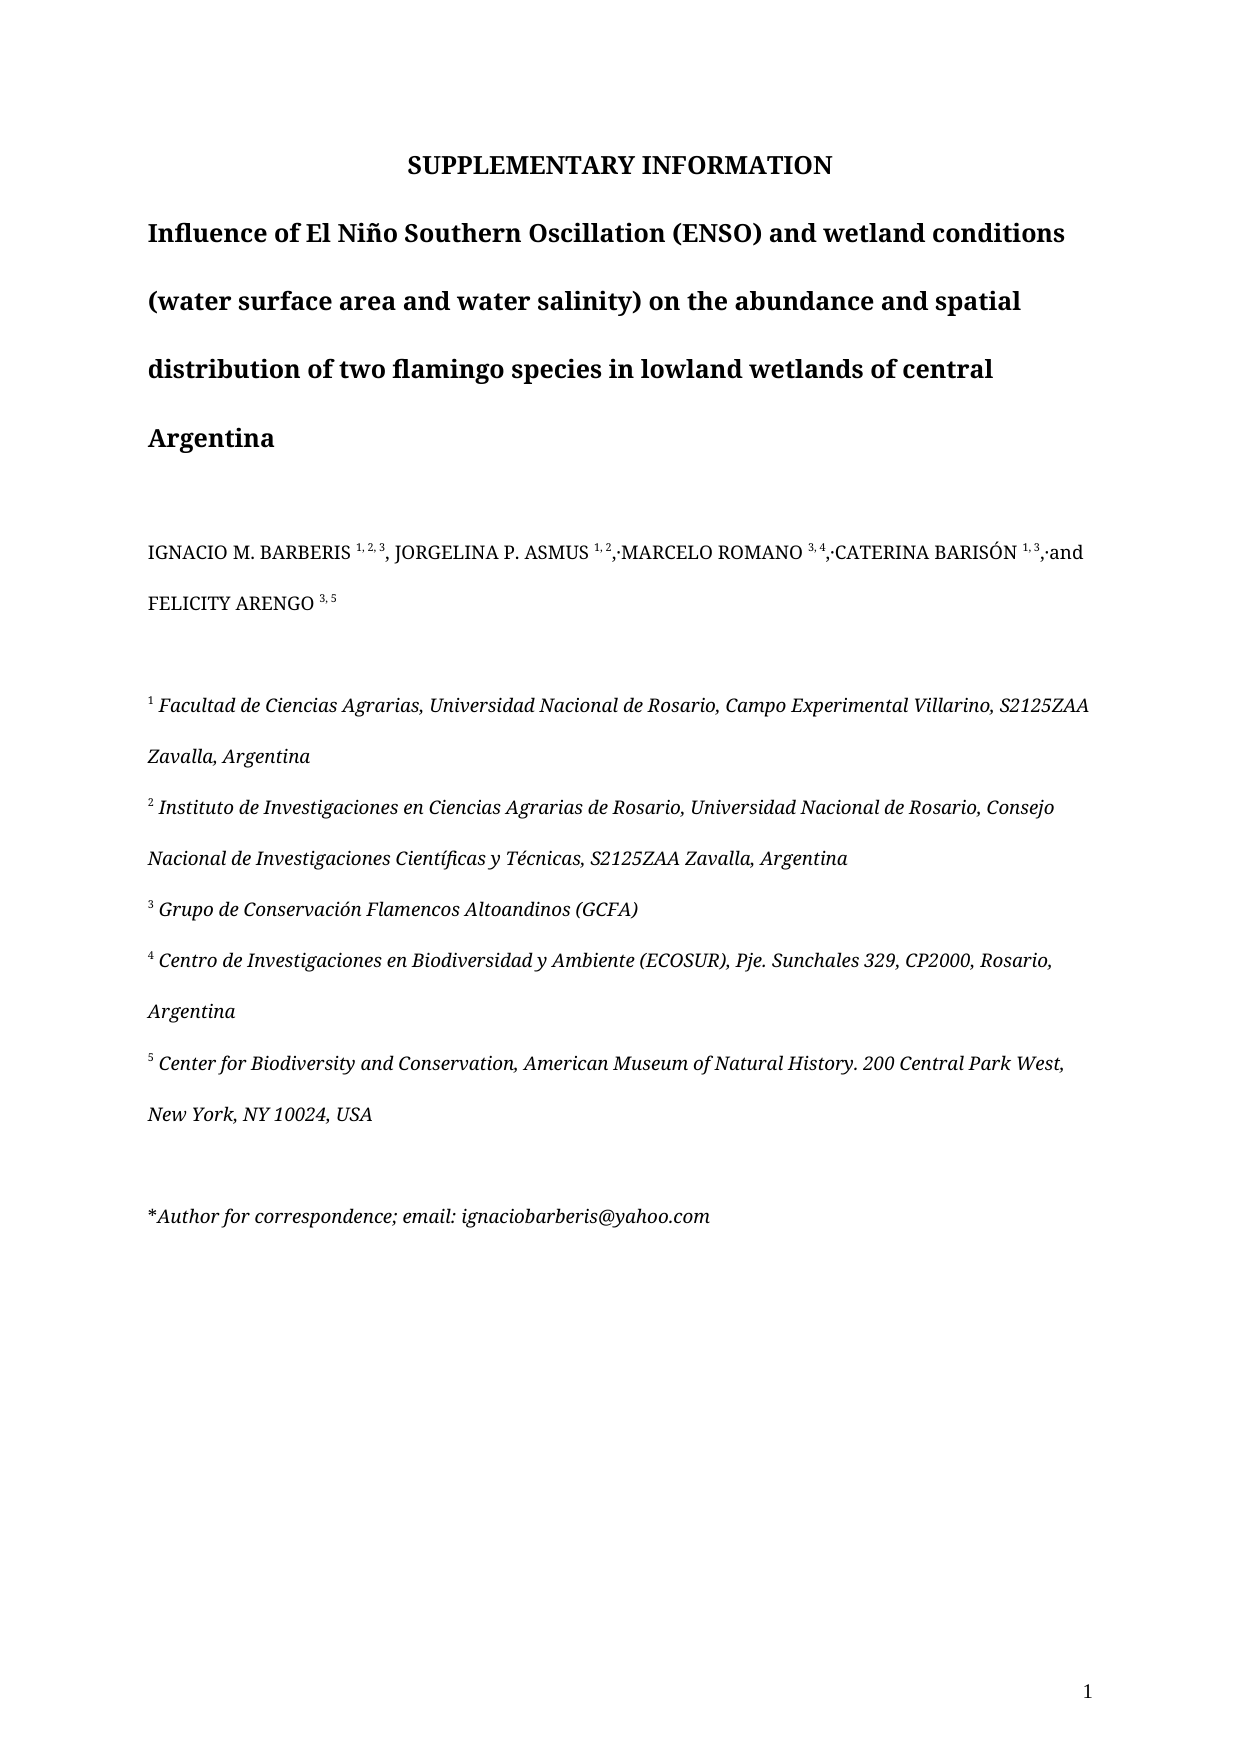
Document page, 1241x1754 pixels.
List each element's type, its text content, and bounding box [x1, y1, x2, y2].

text 4 Centro de Investigaciones en Biodiversidad y Ambiente (ECOSUR), Pje. Sunchales 329, CP2000, Rosario, Argentina [148, 948, 1092, 1024]
text 3 Grupo de Conservación Flamencos Altoandinos (GCFA) [148, 897, 1092, 922]
text 2 Instituto de Investigaciones en Ciencias Agrarias de Rosario, Universidad Nacional de Rosario, Consejo Nacional de Investigaciones Científicas y Técnicas, S2125ZAA Zavalla, Argentina [148, 794, 1092, 871]
text 5 Center for Biodiversity and Conservation, American Museum of Natural History. 200 Central Park West, New York, NY 10024, USA [148, 1050, 1092, 1126]
text Influence of El Niño Southern Oscillation (ENSO) and wetland conditions (water surface area and water salinity) on the abundance and spatial distribution of two flamingo species in lowland wetlands of central Argentina [148, 216, 1092, 454]
text *Author for correspondence; email: ignaciobarberis@yahoo.com [148, 1203, 1092, 1228]
text SUPPLEMENTARY INFORMATION [148, 148, 1092, 182]
text 1 Facultad de Ciencias Agrarias, Universidad Nacional de Rosario, Campo Experimental Villarino, S2125ZAA Zavalla, Argentina [148, 692, 1092, 769]
text Ignacio M. Barberis 1, 2, 3, Jorgelina P. Asmus 1, 2,·Marcelo Romano 3, 4,·Caterina Barisón 1, 3,·and Felicity Arengo 3, 5 [148, 539, 1092, 616]
